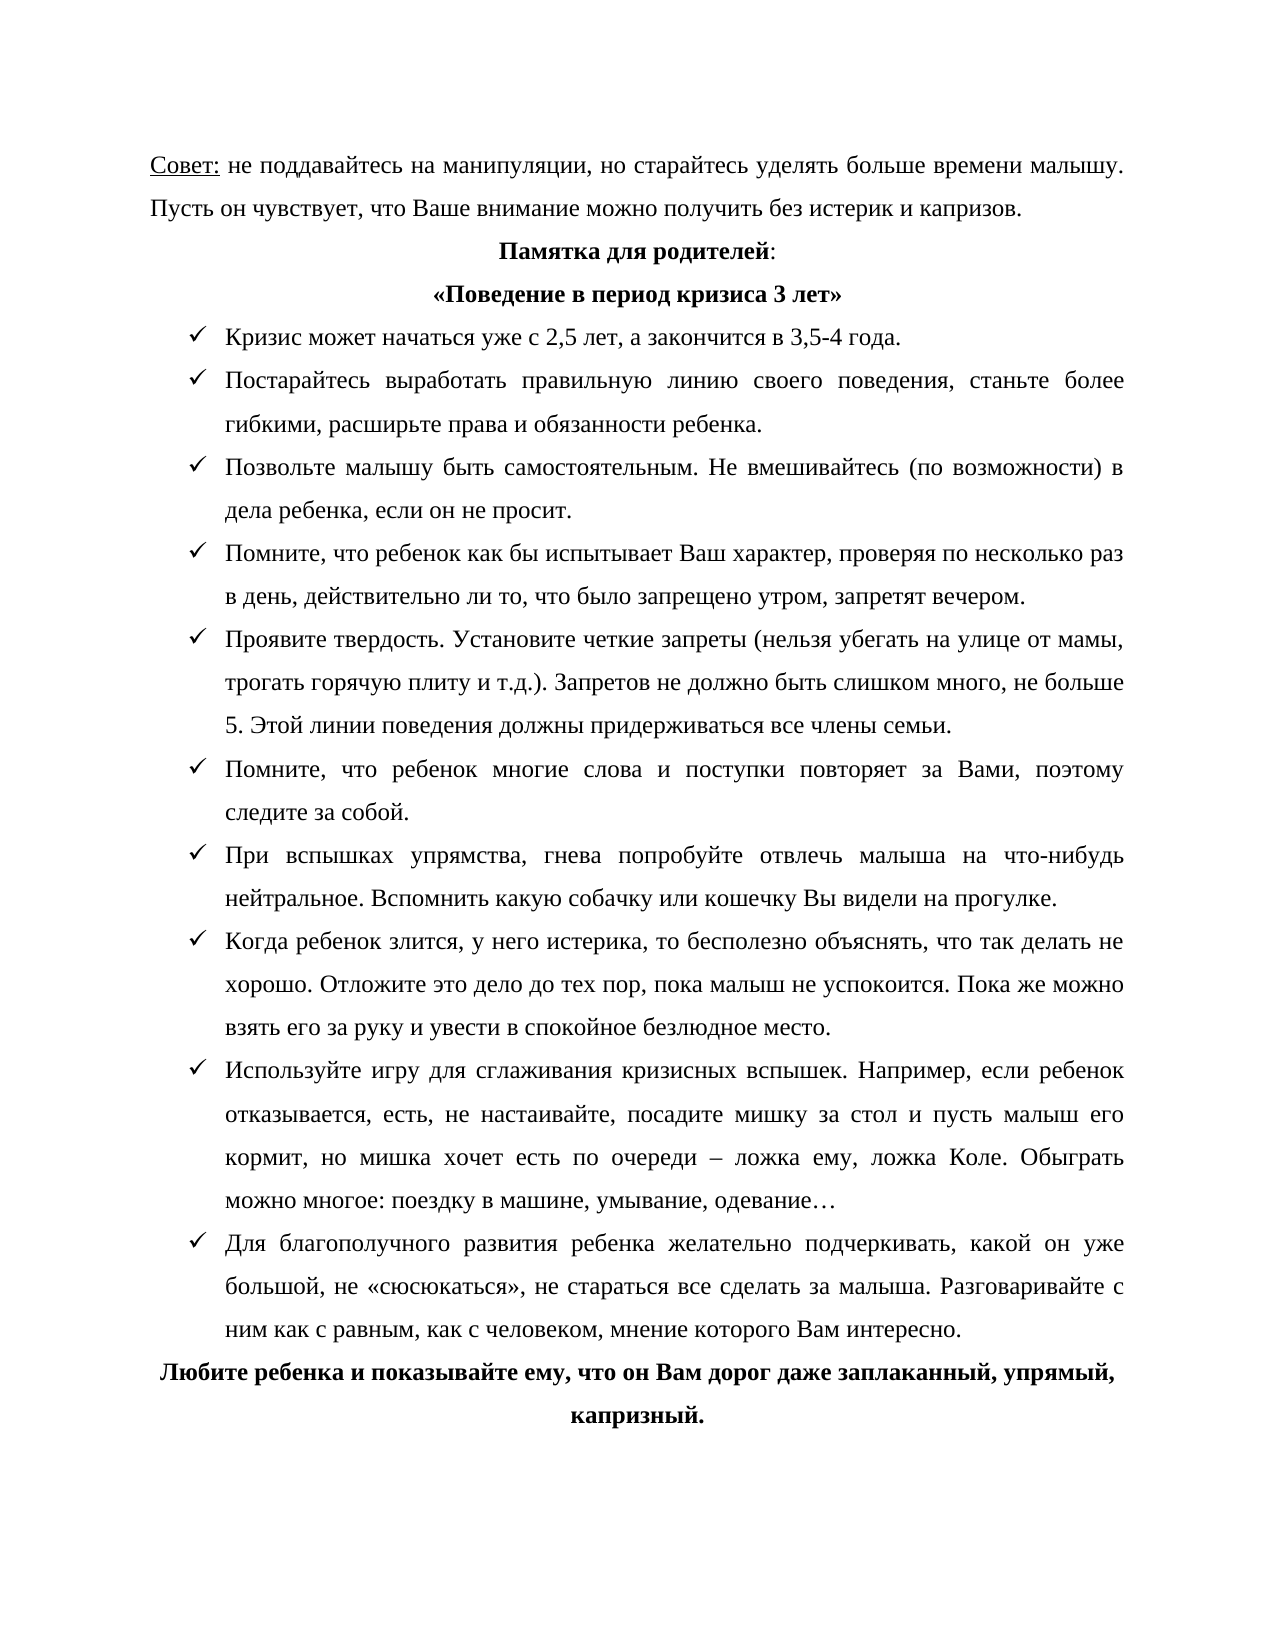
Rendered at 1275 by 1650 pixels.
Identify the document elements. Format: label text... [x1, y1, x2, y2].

list Проявите твердость. Установите четкие запреты (нельзя убегать на улице от мамы, трогать горячую плиту и т.д.). Запретов не должно быть слишком много, не больше 5. Этой линии поведения должны придерживаться все члены семьи. [187, 624, 1125, 739]
list При вспышках упрямства, гнева попробуйте отвлечь малыша на что-нибудь нейтральное. Вспомнить какую собачку или кошечку Вы видели на прогулке. [187, 840, 1125, 912]
text Памятка для родителей: [150, 236, 1125, 265]
text Любите ребенка и показывайте ему, что он Вам дорог даже заплаканный, упрямый, капризный. [150, 1357, 1125, 1429]
list Когда ребенок злится, у него истерика, то бесполезно объяснять, что так делать не хорошо. Отложите это дело до тех пор, пока малыш не успокоится. Пока же можно взять его за руку и увести в спокойное безлюдное место. [187, 926, 1125, 1041]
list Помните, что ребенок как бы испытывает Ваш характер, проверяя по несколько раз в день, действительно ли то, что было запрещено утром, запретят вечером. [187, 538, 1125, 610]
list Позвольте малышу быть самостоятельным. Не вмешивайтесь (по возможности) в дела ребенка, если он не просит. [187, 452, 1125, 524]
list Постарайтесь выработать правильную линию своего поведения, станьте более гибкими, расширьте права и обязанности ребенка. [187, 366, 1125, 437]
list Кризис может начаться уже с 2,5 лет, а закончится в 3,5-4 года. [187, 322, 1125, 351]
list Для благополучного развития ребенка желательно подчеркивать, какой он уже большой, не «сюсюкаться», не стараться все сделать за малыша. Разговаривайте с ним как с равным, как с человеком, мнение которого Вам интересно. [187, 1228, 1125, 1343]
list Используйте игру для сглаживания кризисных вспышек. Например, если ребенок отказывается, есть, не настаивайте, посадите мишку за стол и пусть малыш его кормит, но мишка хочет есть по очереди – ложка ему, ложка Коле. Обыграть можно многое: поездку в машине, умывание, одевание… [187, 1056, 1125, 1214]
text Совет: не поддавайтесь на манипуляции, но старайтесь уделять больше времени малышу. Пусть он чувствует, что Ваше внимание можно получить без истерик и капризов. [150, 150, 1125, 222]
list Помните, что ребенок многие слова и поступки повторяет за Вами, поэтому следите за собой. [187, 754, 1125, 826]
text «Поведение в период кризиса 3 лет» [150, 279, 1125, 308]
